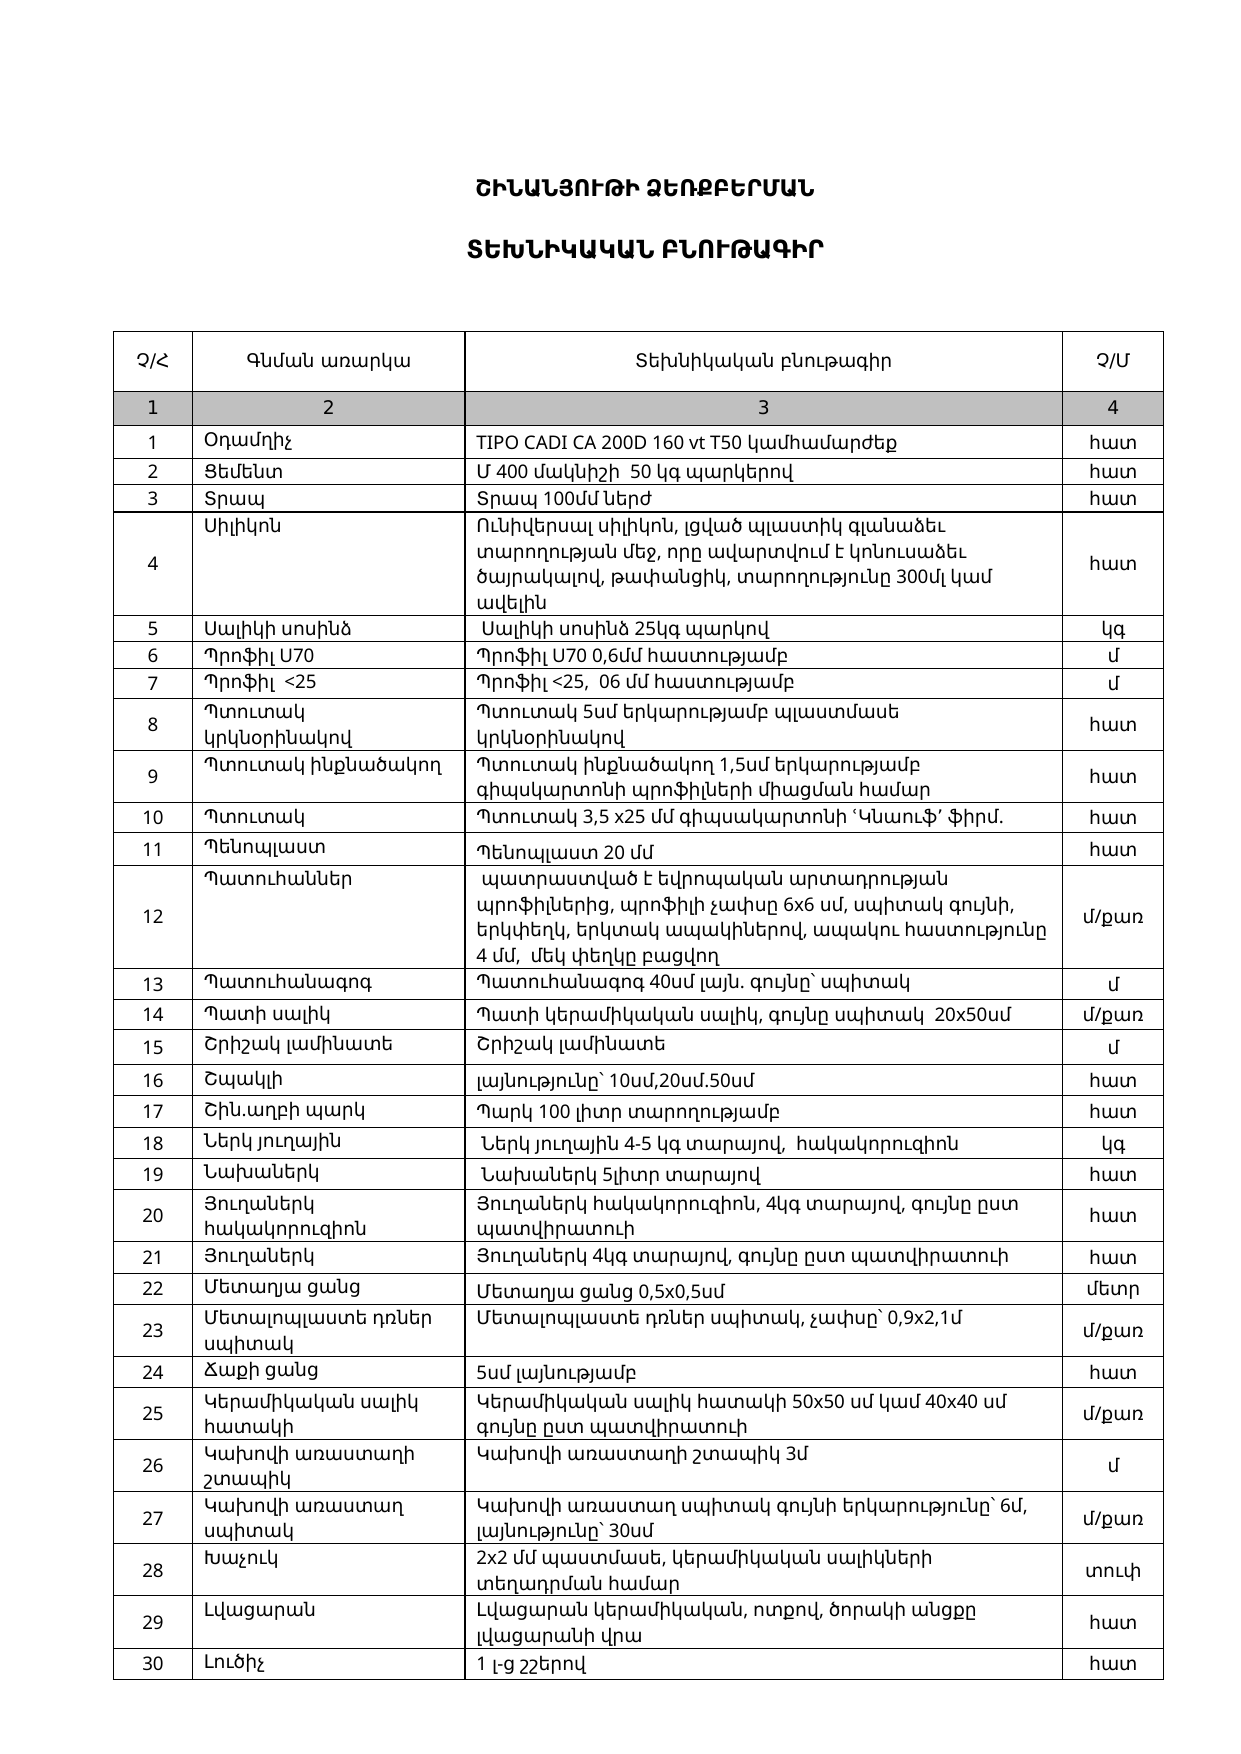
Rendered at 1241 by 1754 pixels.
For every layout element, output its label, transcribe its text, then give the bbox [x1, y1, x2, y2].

table_cell Ունիվերսալ սիլիկոն, լցված պլաստիկ գլանաձեւ տարողության մեջ, որը ավարտվում է կոնուսաձեւ ծայրակալով, թափանցիկ, տարողությունը 300մլ կամ ավելին [466, 513, 1062, 614]
table_cell 5սմ լայնությամբ [466, 1357, 1062, 1387]
table_cell լայնությունը՝ 10սմ,20սմ.50սմ [466, 1065, 1062, 1095]
table_cell հատ [1063, 1596, 1163, 1647]
table_cell Պենոպլաստ [193, 833, 464, 864]
table_cell հատ [1063, 1159, 1163, 1189]
table_cell 13 [114, 969, 192, 999]
table_cell հատ [1063, 1096, 1163, 1127]
table_cell 15 [114, 1030, 192, 1064]
table_cell Սիլիկոն [193, 513, 464, 614]
table_cell Պտուտակ [193, 803, 464, 832]
table_cell 2x2 մմ պաստմասե, կերամիկական սալիկների տեղադրման համար [466, 1544, 1062, 1595]
table_cell 16 [114, 1065, 192, 1095]
table_cell Պատուհանագոգ [193, 969, 464, 999]
table_cell 3 [114, 485, 192, 511]
table_cell 30 [114, 1649, 192, 1679]
table_cell Խաչուկ [193, 1544, 464, 1595]
table_cell Ճաքի ցանց [193, 1357, 464, 1387]
table_cell Լվացարան կերամիկական, ոտքով, ծորակի անցքը լվացարանի վրա [466, 1596, 1062, 1647]
table_cell Կախովի առաստաղի շտապիկ [193, 1440, 464, 1491]
table_cell Յուղաներկ հակակորուզիոն, 4կգ տարայով, գույնը ըստ պատվիրատուի [466, 1190, 1062, 1241]
table_cell մետր [1063, 1274, 1163, 1304]
table_cell Պրոֆիլ U70 0,6մմ հաստությամբ [466, 642, 1062, 668]
text ՏԵԽՆԻԿԱԿԱՆ ԲՆՈՒԹԱԳԻՐ [118, 232, 1171, 266]
table_cell Կախովի առաստաղի շտապիկ 3մ [466, 1440, 1062, 1491]
table_cell հատ [1063, 1190, 1163, 1241]
table_cell հատ [1063, 485, 1163, 511]
table_cell Ներկ յուղային [193, 1128, 464, 1158]
table_cell 27 [114, 1492, 192, 1543]
table_cell 21 [114, 1242, 192, 1272]
table_cell Շպակլի [193, 1065, 464, 1095]
table_cell Պատի կերամիկական սալիկ, գույնը սպիտակ 20x50սմ [466, 1000, 1062, 1029]
table_cell հատ [1063, 699, 1163, 750]
table_cell 1 լ-ց շշերով [466, 1649, 1062, 1679]
table_cell Լուծիչ [193, 1649, 464, 1679]
table_cell 14 [114, 1000, 192, 1029]
table_cell Պտուտակ կրկնօրինակով [193, 699, 464, 750]
table_cell մ [1063, 969, 1163, 999]
table_cell հատ [1063, 833, 1163, 864]
table_cell Կերամիկական սալիկ հատակի 50x50 սմ կամ 40x40 սմ գույնը ըստ պատվիրատուի [466, 1388, 1062, 1439]
table_cell հատ [1063, 1242, 1163, 1272]
table_cell Կախովի առաստաղ սպիտակ [193, 1492, 464, 1543]
table_cell Նախաներկ 5լիտր տարայով [466, 1159, 1062, 1189]
table_cell Պարկ 100 լիտր տարողությամբ [466, 1096, 1062, 1127]
table_header Գնման առարկա [193, 332, 464, 391]
table_cell Լվացարան [193, 1596, 464, 1647]
table_cell 23 [114, 1305, 192, 1356]
table_cell Կախովի առաստաղ սպիտակ գույնի երկարությունը՝ 6մ, լայնությունը՝ 30սմ [466, 1492, 1062, 1543]
table_cell Կերամիկական սալիկ հատակի [193, 1388, 464, 1439]
table_cell Շրիշակ լամինատե [193, 1030, 464, 1064]
table_cell հատ [1063, 459, 1163, 484]
table_cell հատ [1063, 1649, 1163, 1679]
table_cell Օդամղիչ [193, 426, 464, 457]
table_cell Մետալոպլաստե դռներ սպիտակ, չափսը՝ 0,9x2,1մ [466, 1305, 1062, 1356]
table_cell մ [1063, 1030, 1163, 1064]
table_cell 10 [114, 803, 192, 832]
table_cell 25 [114, 1388, 192, 1439]
table_cell Պենոպլաստ 20 մմ [466, 833, 1062, 864]
table_cell Նախաներկ [193, 1159, 464, 1189]
table_cell 19 [114, 1159, 192, 1189]
table_cell 1 [114, 426, 192, 457]
table_cell Պատի սալիկ [193, 1000, 464, 1029]
table_cell Մ 400 մակնիշի 50 կգ պարկերով [466, 459, 1062, 484]
table_cell 17 [114, 1096, 192, 1127]
table_cell 2 [114, 459, 192, 484]
table_cell Պրոֆիլ <25 [193, 669, 464, 698]
table_cell մ/քառ [1063, 866, 1163, 968]
table_cell Մետաղյա ցանց [193, 1274, 464, 1304]
table_cell 29 [114, 1596, 192, 1647]
table_cell 12 [114, 866, 192, 968]
table_cell Պտուտակ ինքնածակող [193, 751, 464, 802]
table_cell 4 [114, 513, 192, 614]
table_cell Պտուտակ 3,5 x25 մմ գիպսակարտոնի ՙԿնաուֆ՚ ֆիրմ. [466, 803, 1062, 832]
table_cell Սալիկի սոսինձ 25կգ պարկով [466, 616, 1062, 641]
table_cell 7 [114, 669, 192, 698]
table_cell 6 [114, 642, 192, 668]
table_cell հատ [1063, 751, 1163, 802]
table_header Չ/Հ [114, 332, 192, 391]
table_cell Պտուտակ ինքնածակող 1,5սմ երկարությամբ գիպսկարտոնի պրոֆիլների միացման համար [466, 751, 1062, 802]
table_cell պատրաստված է եվրոպական արտադրության պրոֆիլներից, պրոֆիլի չափսը 6x6 սմ, սպիտակ գույնի, երկփեղկ, երկտակ ապակիներով, ապակու հաստությունը 4 մմ, մեկ փեղկը բացվող [466, 866, 1062, 968]
table_cell 3 [466, 392, 1062, 425]
table_cell հատ [1063, 426, 1163, 457]
table_cell Սալիկի սոսինձ [193, 616, 464, 641]
table_cell մ/քառ [1063, 1305, 1163, 1356]
table_cell Մետաղյա ցանց 0,5x0,5սմ [466, 1274, 1062, 1304]
table_cell 5 [114, 616, 192, 641]
table_header Տեխնիկական բնութագիր [466, 332, 1062, 391]
table_cell հատ [1063, 1357, 1163, 1387]
table_cell 24 [114, 1357, 192, 1387]
table_cell կգ [1063, 616, 1163, 641]
table_cell Ներկ յուղային 4-5 կգ տարայով, հակակորուզիոն [466, 1128, 1062, 1158]
table_cell Մետալոպլաստե դռներ սպիտակ [193, 1305, 464, 1356]
table_cell 18 [114, 1128, 192, 1158]
table_cell 1 [114, 392, 192, 425]
table_cell կգ [1063, 1128, 1163, 1158]
table_cell 26 [114, 1440, 192, 1491]
table_cell մ/քառ [1063, 1388, 1163, 1439]
table_cell 22 [114, 1274, 192, 1304]
text ՇԻՆԱՆՅՈՒԹԻ ՁԵՌՔԲԵՐՄԱՆ [118, 172, 1171, 203]
table_cell մ/քառ [1063, 1492, 1163, 1543]
table_cell մ/քառ [1063, 1000, 1163, 1029]
table_cell Շրիշակ լամինատե [466, 1030, 1062, 1064]
table_cell 9 [114, 751, 192, 802]
table_cell TIPO CADI CA 200D 160 vt T50 կամհամարժեք [466, 426, 1062, 457]
table_cell մ [1063, 642, 1163, 668]
table_cell Շին.աղբի պարկ [193, 1096, 464, 1127]
table_cell Յուղաներկ հակակորուզիոն [193, 1190, 464, 1241]
table_cell 11 [114, 833, 192, 864]
table_cell հատ [1063, 1065, 1163, 1095]
table_cell Ցեմենտ [193, 459, 464, 484]
table_cell Տրապ 100մմ ներժ [466, 485, 1062, 511]
table_cell հատ [1063, 803, 1163, 832]
table_cell Պատուհանագոգ 40սմ լայն. գույնը՝ սպիտակ [466, 969, 1062, 999]
table_cell Պրոֆիլ <25, 06 մմ հաստությամբ [466, 669, 1062, 698]
table_cell Պատուհաններ [193, 866, 464, 968]
table_header Չ/Մ [1063, 332, 1163, 391]
table_cell տուփ [1063, 1544, 1163, 1595]
table_cell 28 [114, 1544, 192, 1595]
table_cell մ [1063, 669, 1163, 698]
table_cell 20 [114, 1190, 192, 1241]
table_cell մ [1063, 1440, 1163, 1491]
table_cell 2 [193, 392, 464, 425]
table_cell 8 [114, 699, 192, 750]
table_cell Պտուտակ 5սմ երկարությամբ պլաստմասե կրկնօրինակով [466, 699, 1062, 750]
table_cell Յուղաներկ 4կգ տարայով, գույնը ըստ պատվիրատուի [466, 1242, 1062, 1272]
table_cell հատ [1063, 513, 1163, 614]
table_cell 4 [1063, 392, 1163, 425]
table_cell Տրապ [193, 485, 464, 511]
table_cell Յուղաներկ [193, 1242, 464, 1272]
table_cell Պրոֆիլ U70 [193, 642, 464, 668]
